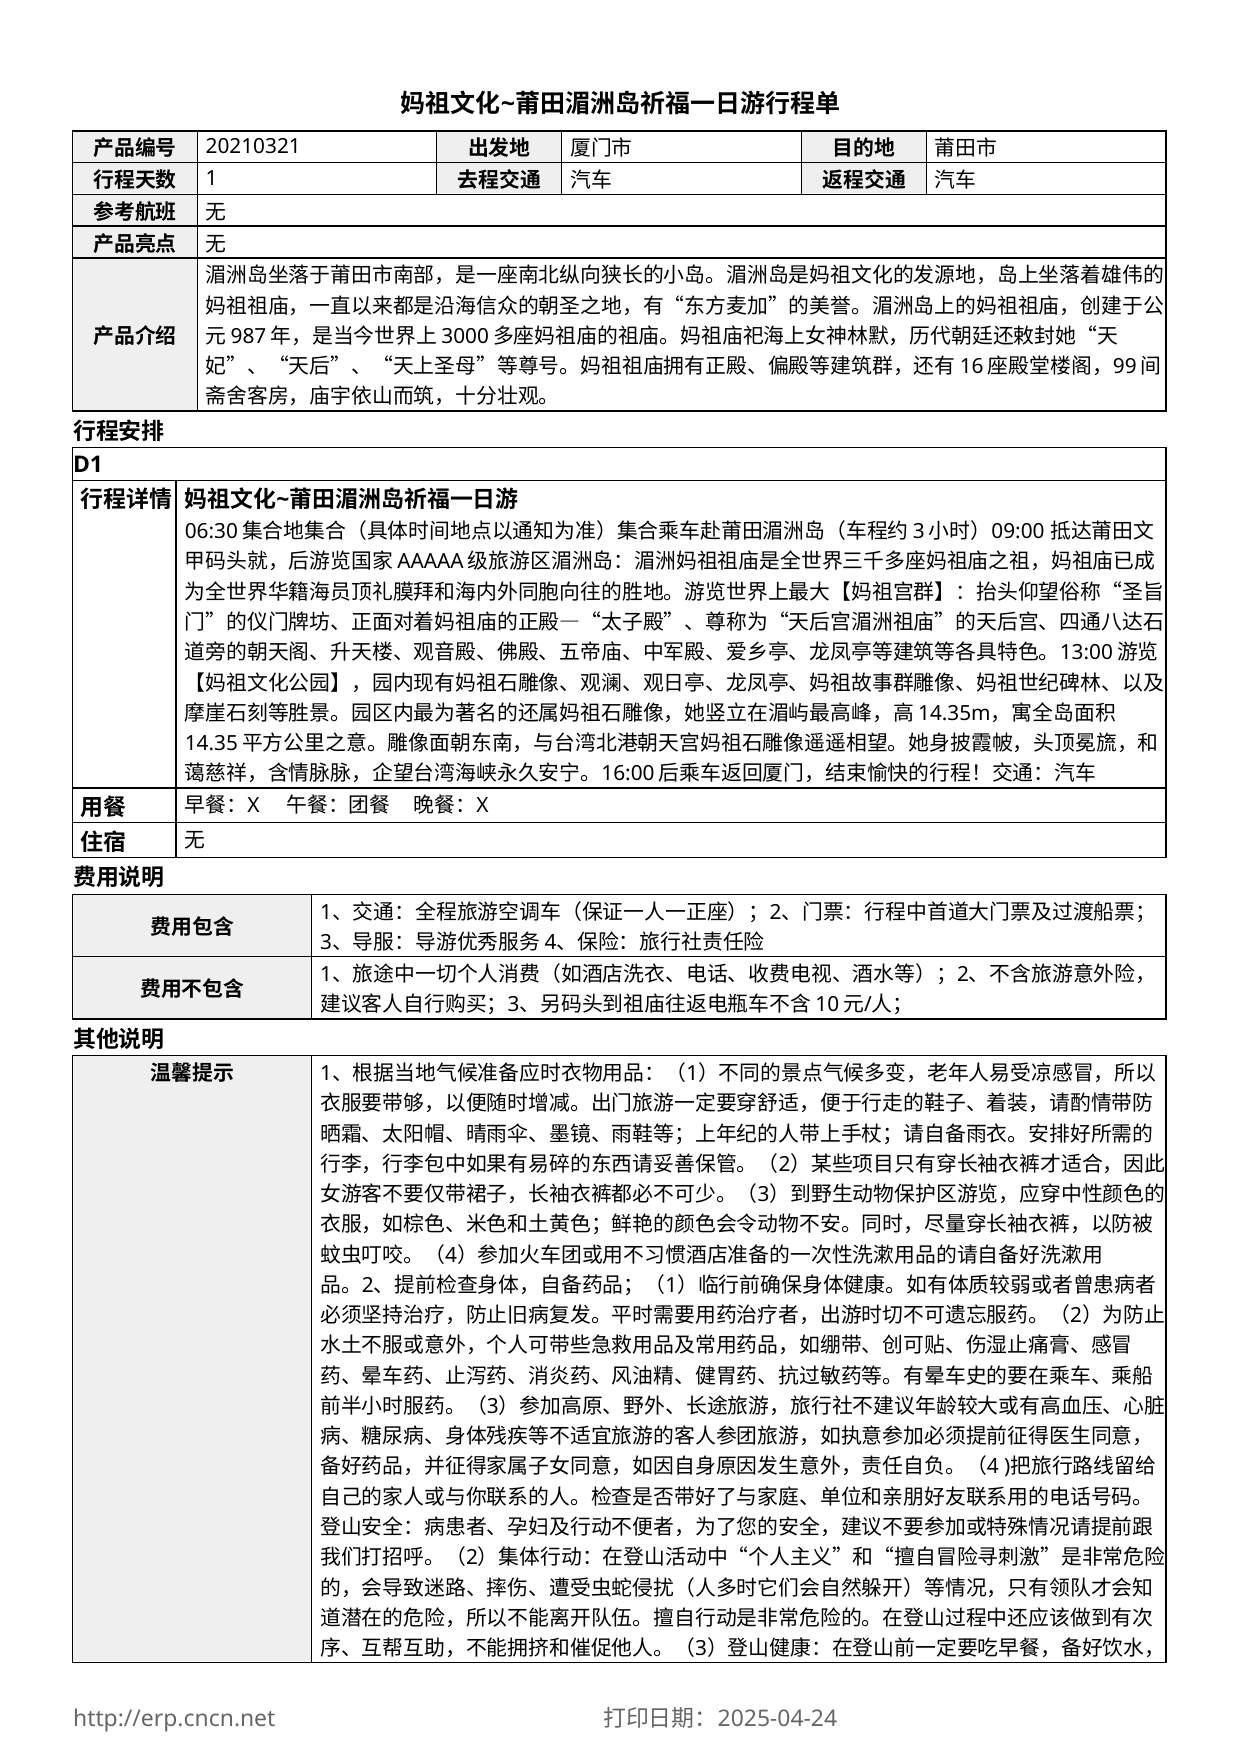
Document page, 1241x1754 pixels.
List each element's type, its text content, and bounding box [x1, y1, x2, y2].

table_header 出发地 [437, 132, 561, 162]
table_cell 行程详情 [73, 481, 175, 787]
table_cell 用餐 [73, 789, 175, 822]
table_cell 费用不包含 [73, 957, 311, 1018]
table_header 20210321 [198, 132, 436, 162]
table_cell 妈祖文化~莆田湄洲岛祈福一日游 06:30集合地集合（具体时间地点以通知为准） [177, 481, 1165, 787]
table_cell 去程交通 [437, 163, 561, 193]
table_header 费用包含 [73, 895, 311, 956]
table_header 1、根据当地气候准备应时衣物用品： [312, 1056, 1165, 1661]
table_cell 产品介绍 [73, 259, 197, 410]
text 其他说明 [73, 1020, 1167, 1054]
table_cell 无 [198, 195, 1165, 225]
table_cell 参考航班 [73, 195, 197, 225]
table_cell 产品亮点 [73, 227, 197, 257]
table_cell 早餐：X 午餐：团餐 晚餐：X [177, 789, 1165, 822]
table_header 厦门市 [562, 132, 801, 162]
table_cell 无 [177, 823, 1165, 857]
table_cell 行程天数 [73, 163, 197, 193]
table_cell 1、旅途中一切个人消费（如酒店洗衣、电话、收费电视、酒水等）； [312, 957, 1165, 1018]
table_header 产品编号 [73, 132, 197, 162]
table_cell 汽车 [927, 163, 1165, 193]
table_header D1 [73, 448, 1165, 479]
table_header 温馨提示 [73, 1056, 311, 1661]
table_cell 无 [198, 227, 1165, 257]
text 费用说明 [73, 859, 1167, 892]
table_header 目的地 [802, 132, 926, 162]
table_cell 住宿 [73, 823, 175, 857]
text 妈祖文化~莆田湄洲岛祈福一日游行程单 [73, 83, 1167, 119]
text 行程安排 [73, 412, 1167, 446]
table_cell 返程交通 [802, 163, 926, 193]
table_header 1、交通：全程旅游空调车（保证一人一正座）； [312, 895, 1165, 956]
table_header 莆田市 [927, 132, 1165, 162]
table_cell 湄洲岛坐落于莆田市南部，是一座南北纵向狭长的小岛。湄洲岛是妈祖文化的发源地，岛上坐落着雄伟的妈祖祖庙，一直以来都是沿海信众的朝圣之地，有“东方麦加”的美誉。湄洲岛上的妈祖祖庙，创建于公元987年，是当今世界上3000多座妈祖庙的祖庙。妈祖庙祀海上女神林默，历代朝廷还敕封她“天妃”、“天后”、“天上圣母”等尊号。妈祖祖庙拥有正殿、偏殿等建筑群，还有16座殿堂楼阁，99间斋舍客房，庙宇依山而筑，十分壮观。 [198, 259, 1165, 410]
table_cell 汽车 [562, 163, 801, 193]
table_cell 1 [198, 163, 436, 193]
